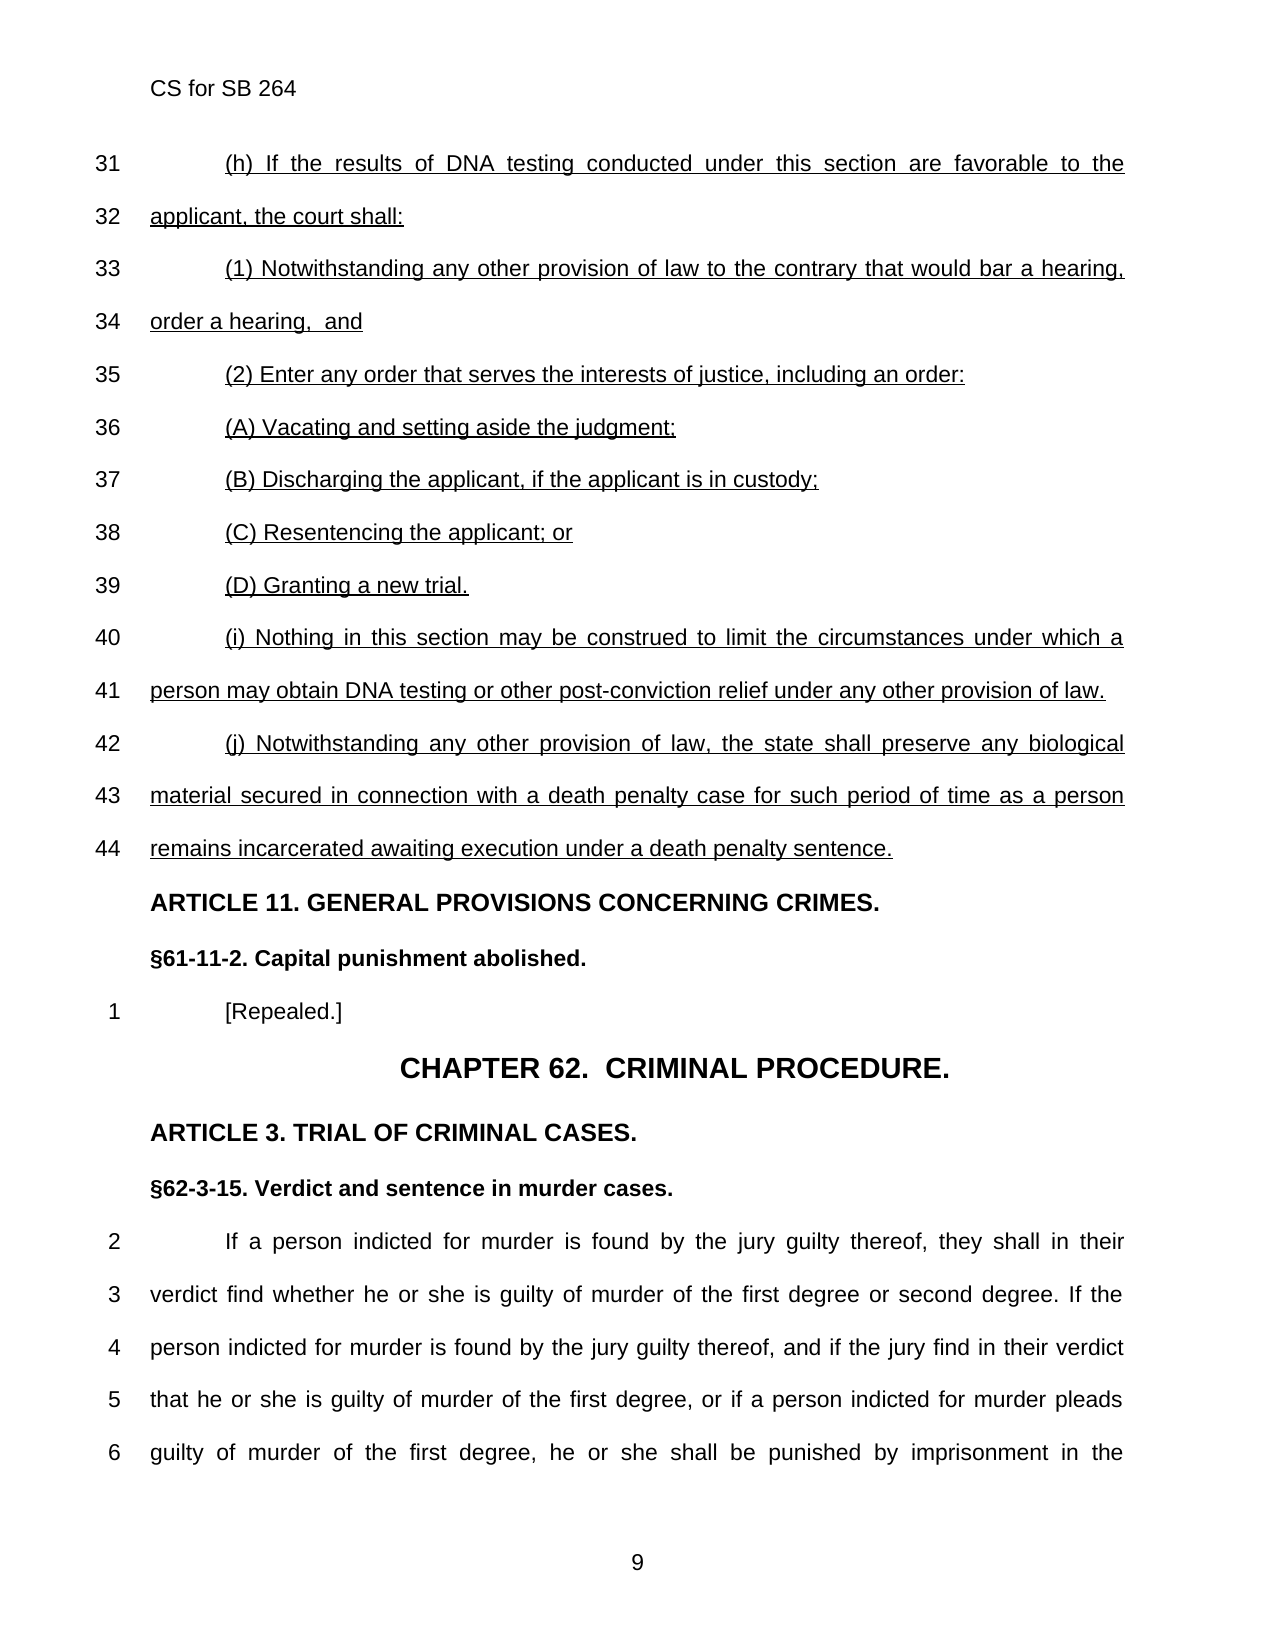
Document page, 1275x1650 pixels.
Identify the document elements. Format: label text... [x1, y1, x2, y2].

text [Repealed.] [150, 998, 1125, 1024]
text (B) Discharging the applicant, if the applicant is in custody; [150, 466, 1125, 493]
subtitle ARTICLE 11. GENERAL PROVISIONS CONCERNING CRIMES. [150, 888, 1125, 917]
subtitle CHAPTER 62. CRIMINAL PROCEDURE. [150, 1051, 1125, 1084]
text (j) Notwithstanding any other provision of law, the state shall preserve any biological material secured in connection with a death penalty case for such period of time as a person remains incarcerated awaiting execution under a death penalty sentence. [150, 730, 1125, 805]
text (h) If the results of DNA testing conducted under this section are favorable to the applicant, the court shall: [150, 150, 1125, 229]
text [150, 1228, 1125, 1465]
text (2) Enter any order that serves the interests of justice, including an order: [150, 361, 1125, 387]
subtitle §62-3-15. Verdict and sentence in murder cases. [150, 1175, 1125, 1202]
subtitle §61-11-2. Capital punishment abolished. [150, 945, 1125, 972]
text (A) Vacating and setting aside the judgment; [150, 413, 1125, 440]
text (i) Nothing in this section may be construed to limit the circumstances under which a person may obtain DNA testing or other post-conviction relief under any other provision of law. [150, 624, 1125, 703]
subtitle ARTICLE 3. TRIAL OF CRIMINAL CASES. [150, 1118, 1125, 1147]
text (1) Notwithstanding any other provision of law to the contrary that would bar a hearing, order a hearing, and [150, 255, 1125, 334]
text (D) Granting a new trial. [150, 572, 1125, 598]
text (j) Notwithstanding any other provision of law, the state shall preserve any biological material secured in connection with a death penalty case for such period of time as a person remains incarcerated awaiting execution under a death penalty sentence. [150, 806, 1125, 862]
text (C) Resentencing the applicant; or [150, 519, 1125, 545]
